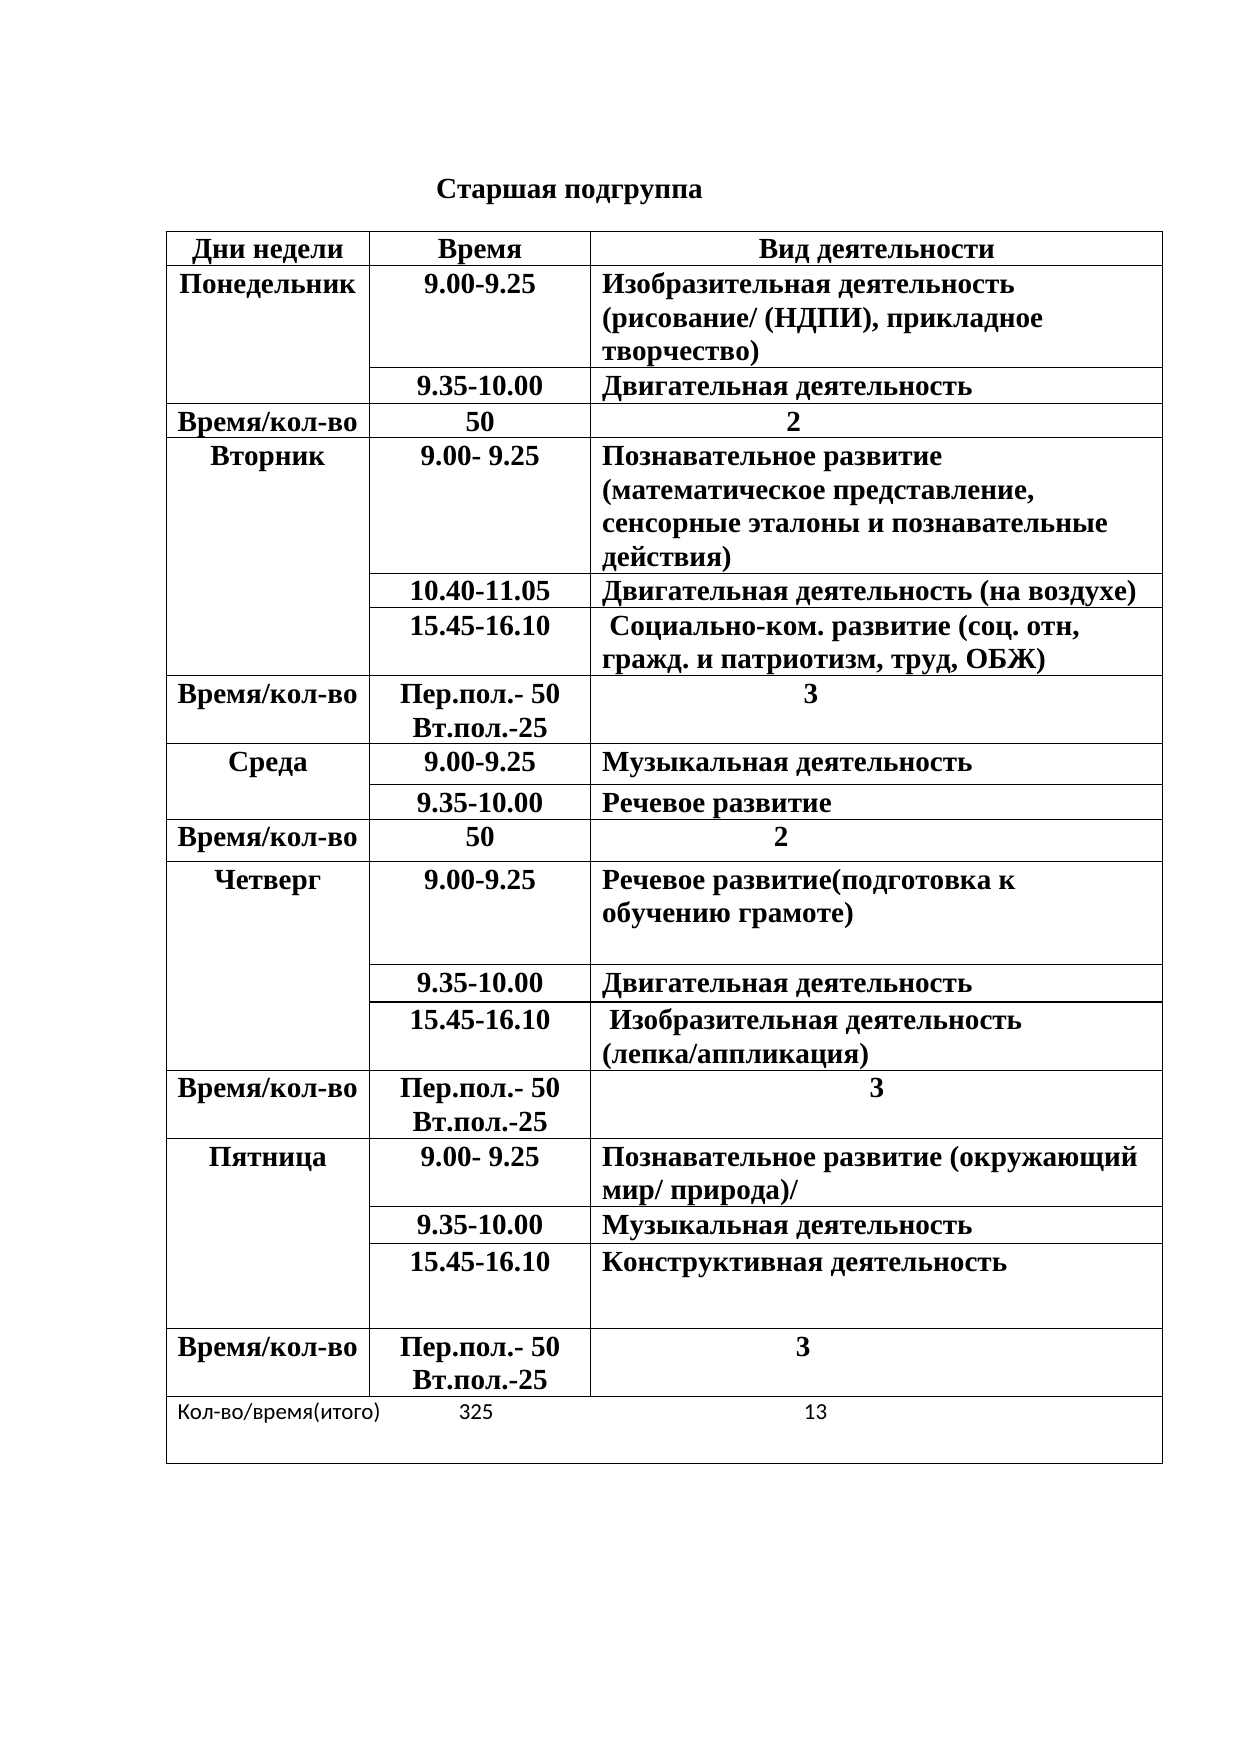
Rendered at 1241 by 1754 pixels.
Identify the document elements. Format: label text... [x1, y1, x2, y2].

table_cell Конструктивная деятельность [591, 1244, 1162, 1328]
table_cell Время/кол-во [167, 1071, 369, 1138]
table_cell Двигательная деятельность [591, 368, 1162, 403]
table_cell Речевое развитие(подготовка к обучению грамоте) [591, 862, 1162, 964]
table_cell 50 [370, 404, 590, 437]
table_cell 15.45-16.10 [370, 1244, 590, 1328]
table_cell Время/кол-во [167, 676, 369, 743]
table_cell Среда [167, 744, 369, 818]
table_header Дни недели [167, 232, 369, 265]
table_cell Социально-ком. развитие (соц. отн, гражд. и патриотизм, труд, ОБЖ) [591, 608, 1162, 675]
table_cell 9.35-10.00 [370, 368, 590, 403]
table_cell Познавательное развитие (окружающий мир/ природа)/ [591, 1139, 1162, 1206]
table_cell Время/кол-во [167, 820, 369, 861]
table_cell 9.00-9.25 [370, 266, 590, 367]
table_header Вид деятельности [591, 232, 1162, 265]
table_cell Изобразительная деятельность (рисование/ (НДПИ), прикладное творчество) [591, 266, 1162, 367]
table_cell Двигательная деятельность (на воздухе) [591, 574, 1162, 607]
table_cell Время/кол-во [167, 1329, 369, 1396]
table_cell Музыкальная деятельность [591, 744, 1162, 784]
table_cell Четверг [167, 862, 369, 1069]
table_cell 2 [591, 404, 1162, 437]
table_header Время [370, 232, 590, 265]
table_cell 9.00- 9.25 [370, 438, 590, 572]
table_cell Познавательное развитие (математическое представление, сенсорные эталоны и познавательные действия) [591, 438, 1162, 572]
table_cell 50 [370, 820, 590, 861]
table_cell 15.45-16.10 [370, 1003, 590, 1069]
table_cell 10.40-11.05 [370, 574, 590, 607]
table_cell 9.00-9.25 [370, 744, 590, 784]
table_cell Изобразительная деятельность (лепка/аппликация) [591, 1003, 1162, 1069]
table_cell 9.00-9.25 [370, 862, 590, 964]
table_cell 9.35-10.00 [370, 1207, 590, 1243]
table_cell Вторник [167, 438, 369, 675]
table_cell 9.35-10.00 [370, 965, 590, 1001]
table_cell Речевое развитие [591, 785, 1162, 818]
table_cell 9.00- 9.25 [370, 1139, 590, 1206]
table_cell Музыкальная деятельность [591, 1207, 1162, 1243]
table_cell Пер.пол.- 50 Вт.пол.-25 [370, 1329, 590, 1396]
table_cell 15.45-16.10 [370, 608, 590, 675]
table_cell Кол-во/время(итого) 325 13 [167, 1397, 1162, 1463]
table_cell 3 [591, 1329, 1162, 1396]
text Старшая подгруппа [177, 171, 1152, 205]
table_cell Двигательная деятельность [591, 965, 1162, 1001]
table_cell Пер.пол.- 50 Вт.пол.-25 [370, 1071, 590, 1138]
table_cell 9.35-10.00 [370, 785, 590, 818]
table_cell 2 [591, 820, 1162, 861]
table_cell 3 [591, 1071, 1162, 1138]
table_cell Понедельник [167, 266, 369, 403]
table_cell 3 [591, 676, 1162, 743]
table_cell Пер.пол.- 50 Вт.пол.-25 [370, 676, 590, 743]
table_cell Пятница [167, 1139, 369, 1328]
table_cell Время/кол-во [167, 404, 369, 437]
